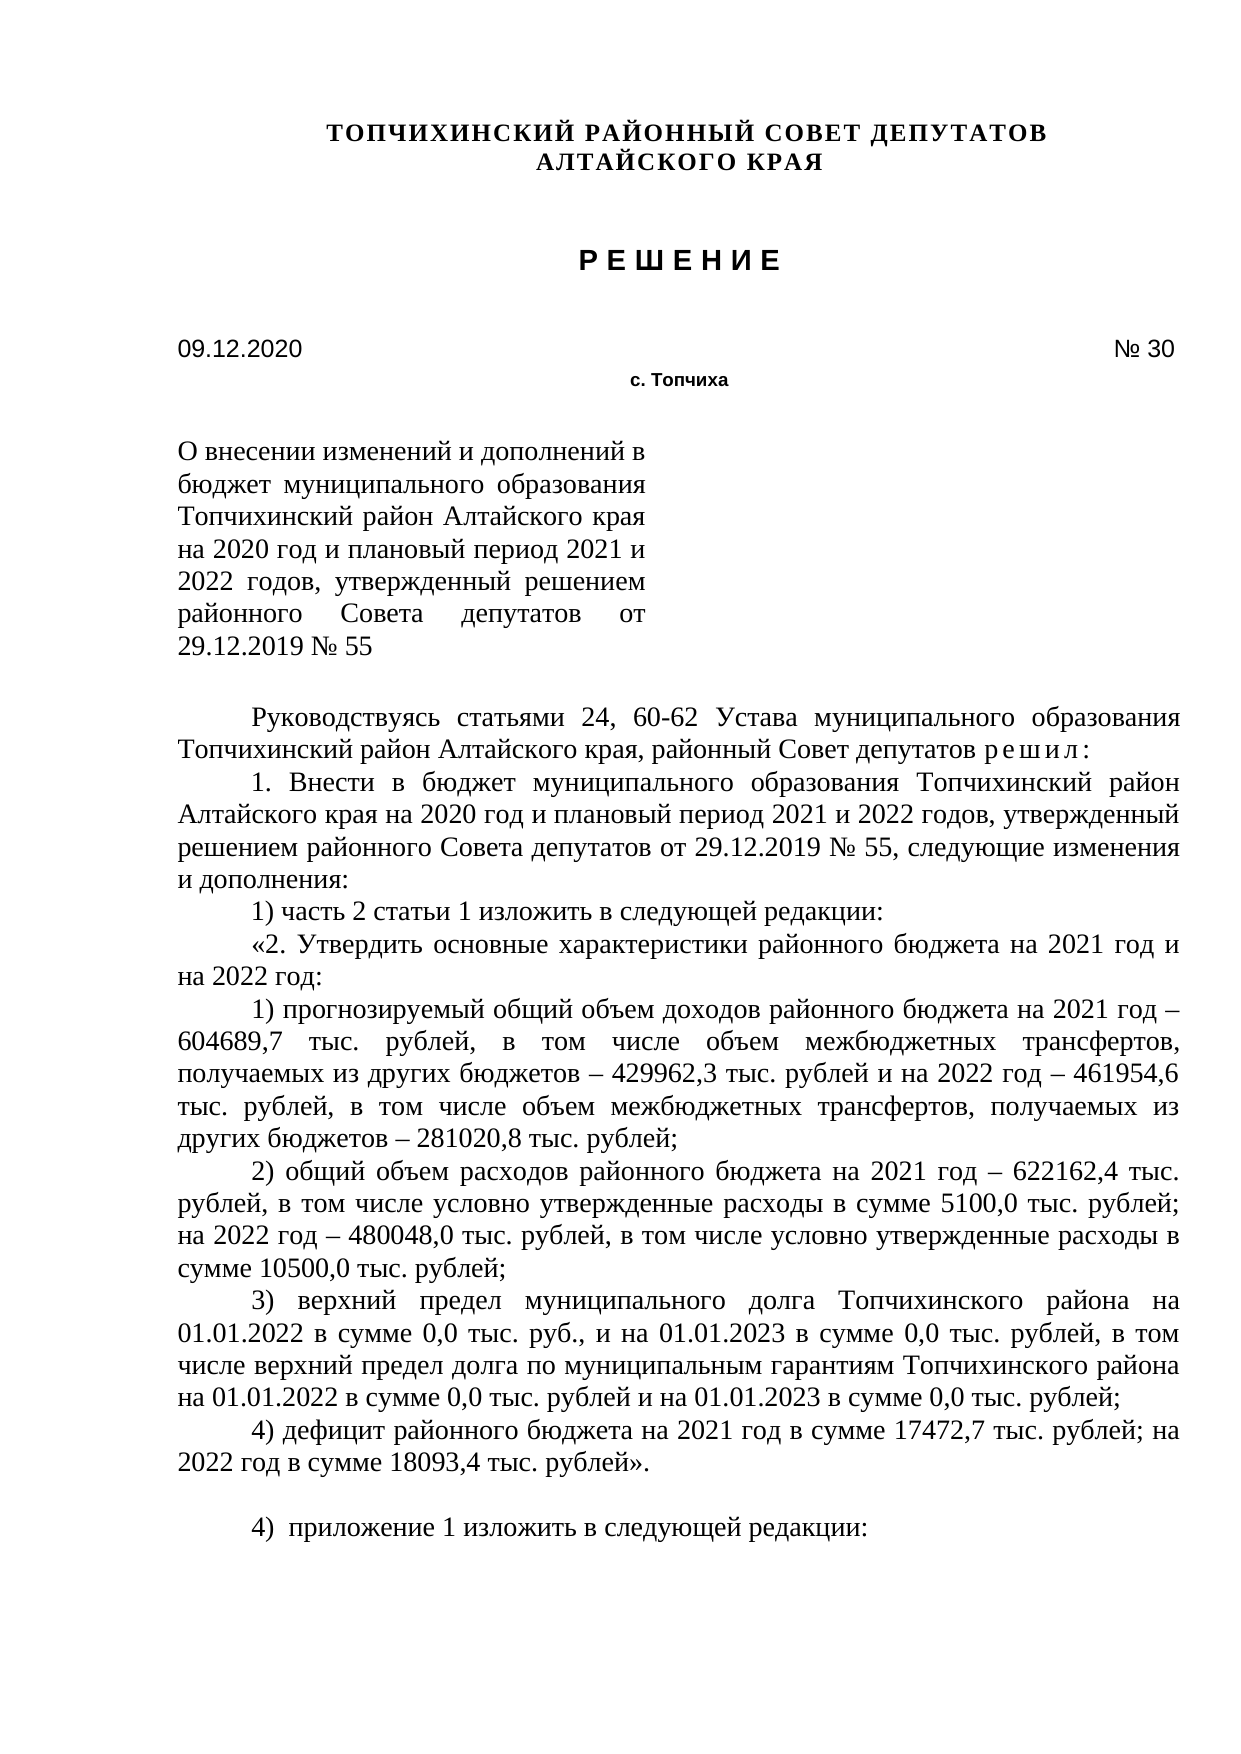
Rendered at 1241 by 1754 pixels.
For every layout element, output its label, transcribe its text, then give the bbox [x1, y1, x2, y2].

text 1. Внести в бюджет муниципального образования Топчихинский район Алтайского края на 2020 год и плановый период 2021 и 2022 годов, утвержденный решением районного Совета депутатов от 29.12.2019 № 55, следующие изменения и дополнения: [177, 765, 1181, 894]
text Руководствуясь статьями 24, 60-62 Устава муниципального образования Топчихинский район Алтайского края, районный Совет депутатов решил: [177, 700, 1181, 765]
text ТОПЧИХИНСКИЙ РАЙОННЫЙ СОВЕТ ДЕПУТАТОВ [177, 118, 1196, 147]
text 4) дефицит районного бюджета на 2021 год в сумме 17472,7 тыс. рублей; на 2022 год в сумме 18093,4 тыс. рублей». [177, 1413, 1181, 1478]
text АЛТАЙСКОГО КРАЯ [177, 147, 1181, 176]
text 4) приложение 1 изложить в следующей редакции: [177, 1510, 1181, 1542]
text 1) прогнозируемый общий объем доходов районного бюджета на 2021 год – 604689,7 тыс. рублей, в том числе объем межбюджетных трансфертов, получаемых из других бюджетов – 429962,3 тыс. рублей и на 2022 год – 461954,6 тыс. рублей, в том числе объем межбюджетных трансфертов, получаемых из других бюджетов – 281020,8 тыс. рублей; [177, 992, 1181, 1154]
text 1) часть 2 статьи 1 изложить в следующей редакции: [177, 894, 1181, 927]
text с. Топчиха [177, 368, 1181, 390]
text 2) общий объем расходов районного бюджета на 2021 год – 622162,4 тыс. рублей, в том числе условно утвержденные расходы в сумме 5100,0 тыс. рублей; на 2022 год – 480048,0 тыс. рублей, в том числе условно утвержденные расходы в сумме 10500,0 тыс. рублей; [177, 1154, 1181, 1283]
text О внесении изменений и дополнений в бюджет муниципального образования Топчихинский район Алтайского края на 2020 год и плановый период 2021 и 2022 годов, утвержденный решением районного Совета депутатов от 29.12.2019 № 55 [177, 434, 646, 661]
text 09.12.2020 № 30 [177, 334, 1181, 363]
text «2. Утвердить основные характеристики районного бюджета на 2021 год и на 2022 год: [177, 927, 1181, 992]
text РЕШЕНИЕ [177, 243, 1181, 276]
text 3) верхний предел муниципального долга Топчихинского района на 01.01.2022 в сумме 0,0 тыс. руб., и на 01.01.2023 в сумме 0,0 тыс. рублей, в том числе верхний предел долга по муниципальным гарантиям Топчихинского района на 01.01.2022 в сумме 0,0 тыс. рублей и на 01.01.2023 в сумме 0,0 тыс. рублей; [177, 1283, 1181, 1413]
